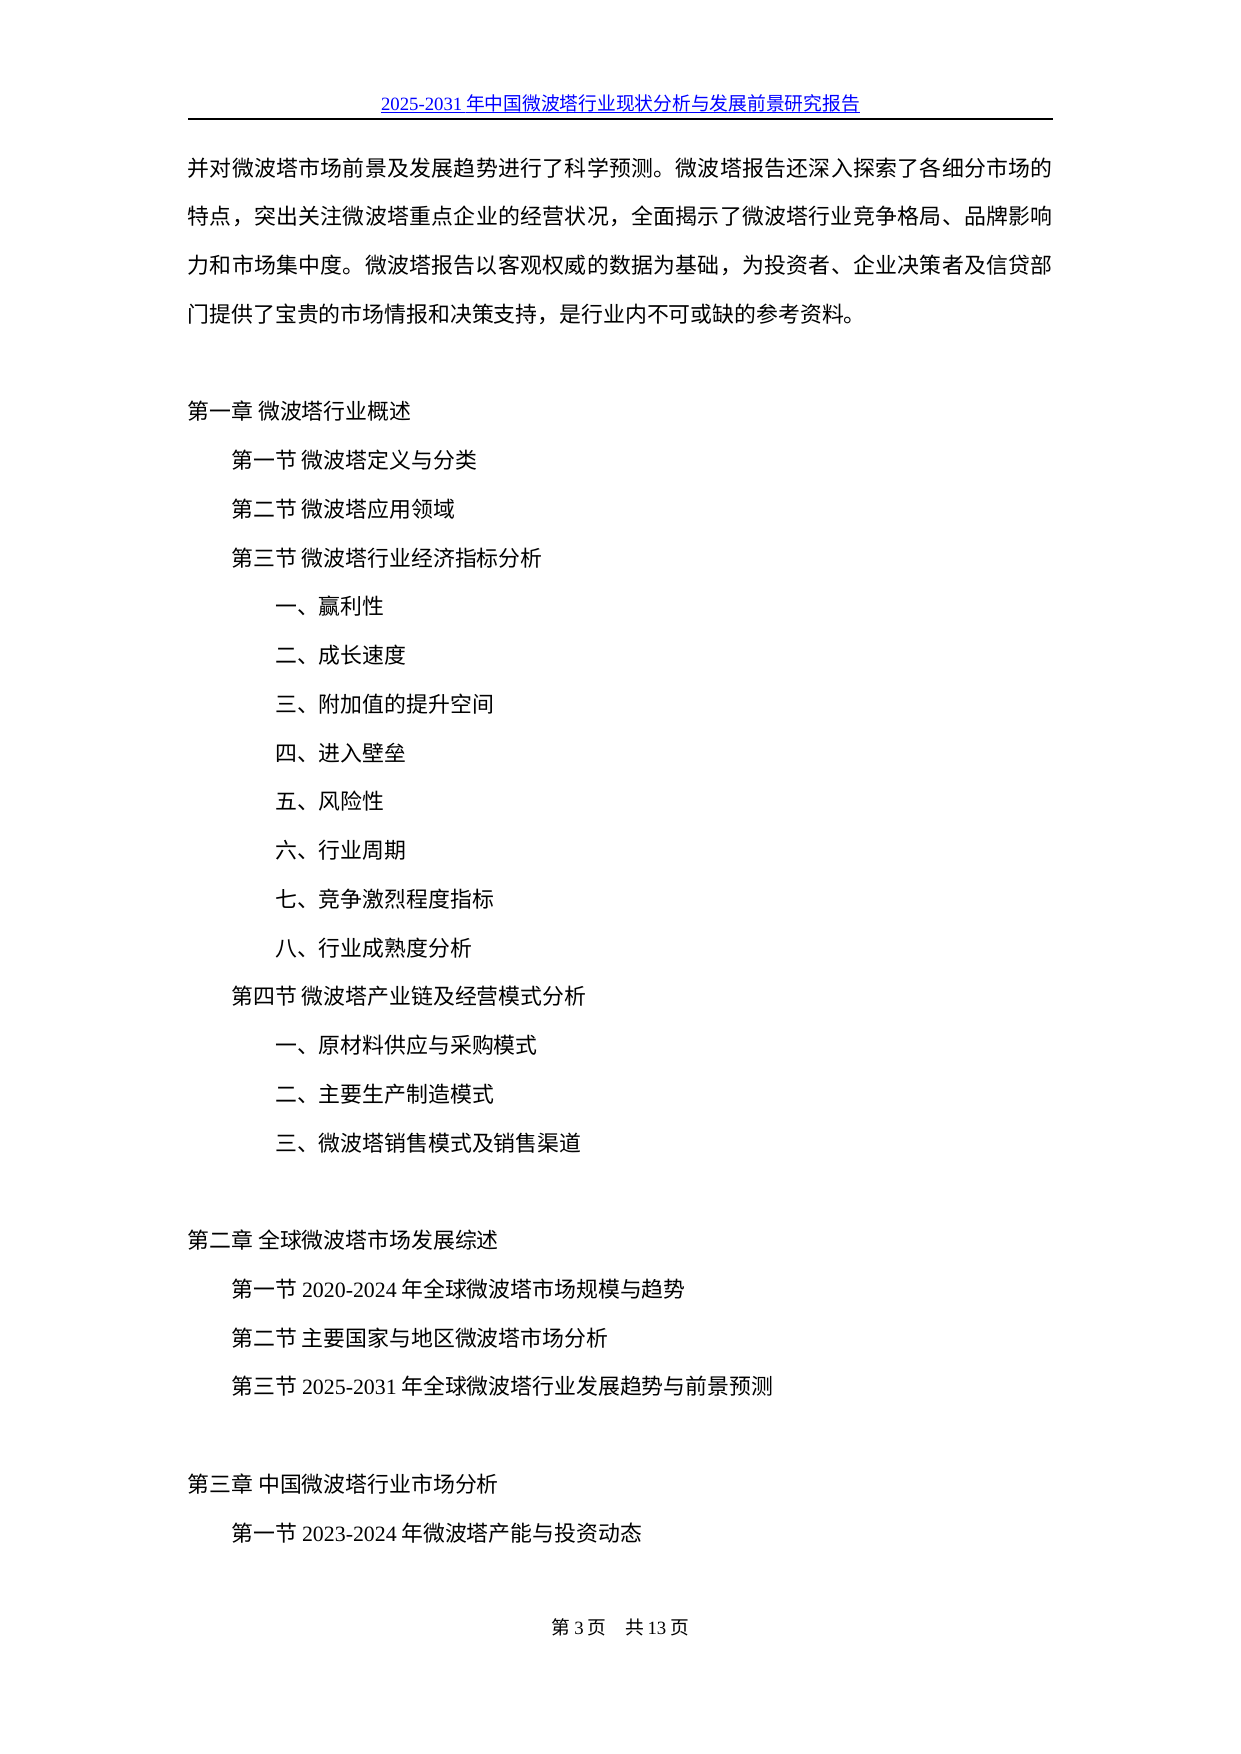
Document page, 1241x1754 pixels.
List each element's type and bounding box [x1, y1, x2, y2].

text [187, 150, 1053, 1548]
